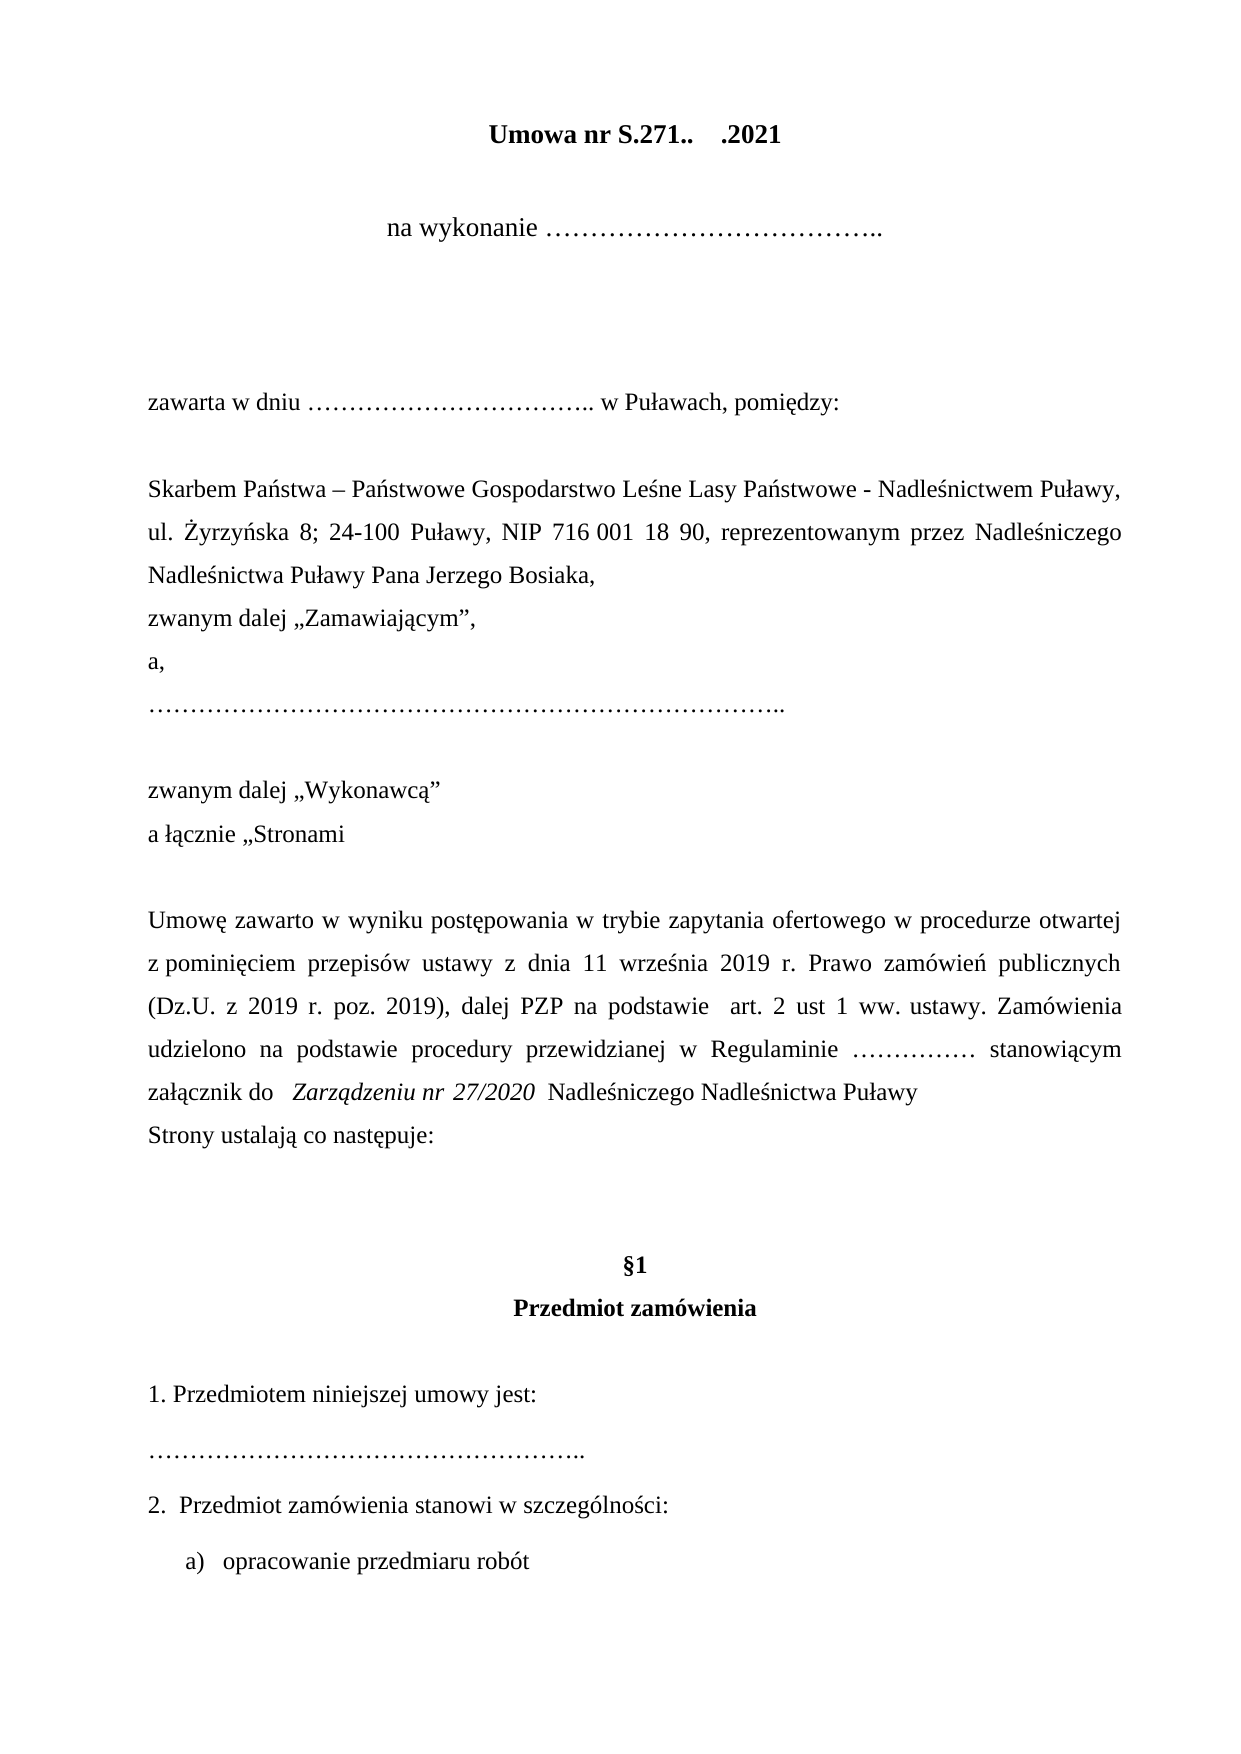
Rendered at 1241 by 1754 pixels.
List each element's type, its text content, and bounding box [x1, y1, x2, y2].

text Przedmiot zamówienia [148, 1293, 1122, 1322]
list Przedmiotem niniejszej umowy jest: [148, 1379, 1122, 1408]
text §1 [148, 1250, 1122, 1279]
list opracowanie przedmiaru robót [185, 1546, 1122, 1575]
text ………………………………………………………………….. [148, 689, 1122, 718]
text Skarbem Państwa – Państwowe Gospodarstwo Leśne Lasy Państwowe - Nadleśnictwem Puławy, ul. Żyrzyńska 8; 24-100 Puławy, NIP 716 001 18 90, reprezentowanym przez Nadleśniczego Nadleśnictwa Puławy Pana Jerzego Bosiaka, [148, 474, 1122, 589]
text zawarta w dniu …………………………….. w Puławach, pomiędzy: [148, 387, 1122, 416]
list Przedmiot zamówienia stanowi w szczególności: [148, 1491, 1122, 1519]
text a, [148, 646, 1122, 675]
text Strony ustalają co następuje: [148, 1121, 1122, 1149]
text zwanym dalej „Wykonawcą” [148, 776, 1122, 804]
text zwanym dalej „Zamawiającym”, [148, 603, 1122, 632]
text Umowę zawarto w wyniku postępowania w trybie zapytania ofertowego w procedurze otwartej z pominięciem przepisów ustawy z dnia 11 września 2019 r. Prawo zamówień publicznych (Dz.U. z 2019 r. poz. 2019), dalej PZP na podstawie art. 2 ust 1 ww. ustawy. Zamówienia udzielono na podstawie procedury przewidzianej w Regulaminie …………… stanowiącym załącznik do Zarządzeniu nr 27/2020 Nadleśniczego Nadleśnictwa Puławy [148, 905, 1122, 1106]
text a łącznie „Stronami [148, 819, 1122, 847]
text …………………………………………….. [148, 1435, 1122, 1464]
text na wykonanie ……………………………….. [148, 211, 1122, 243]
text Umowa nr S.271.. .2021 [148, 118, 1122, 149]
